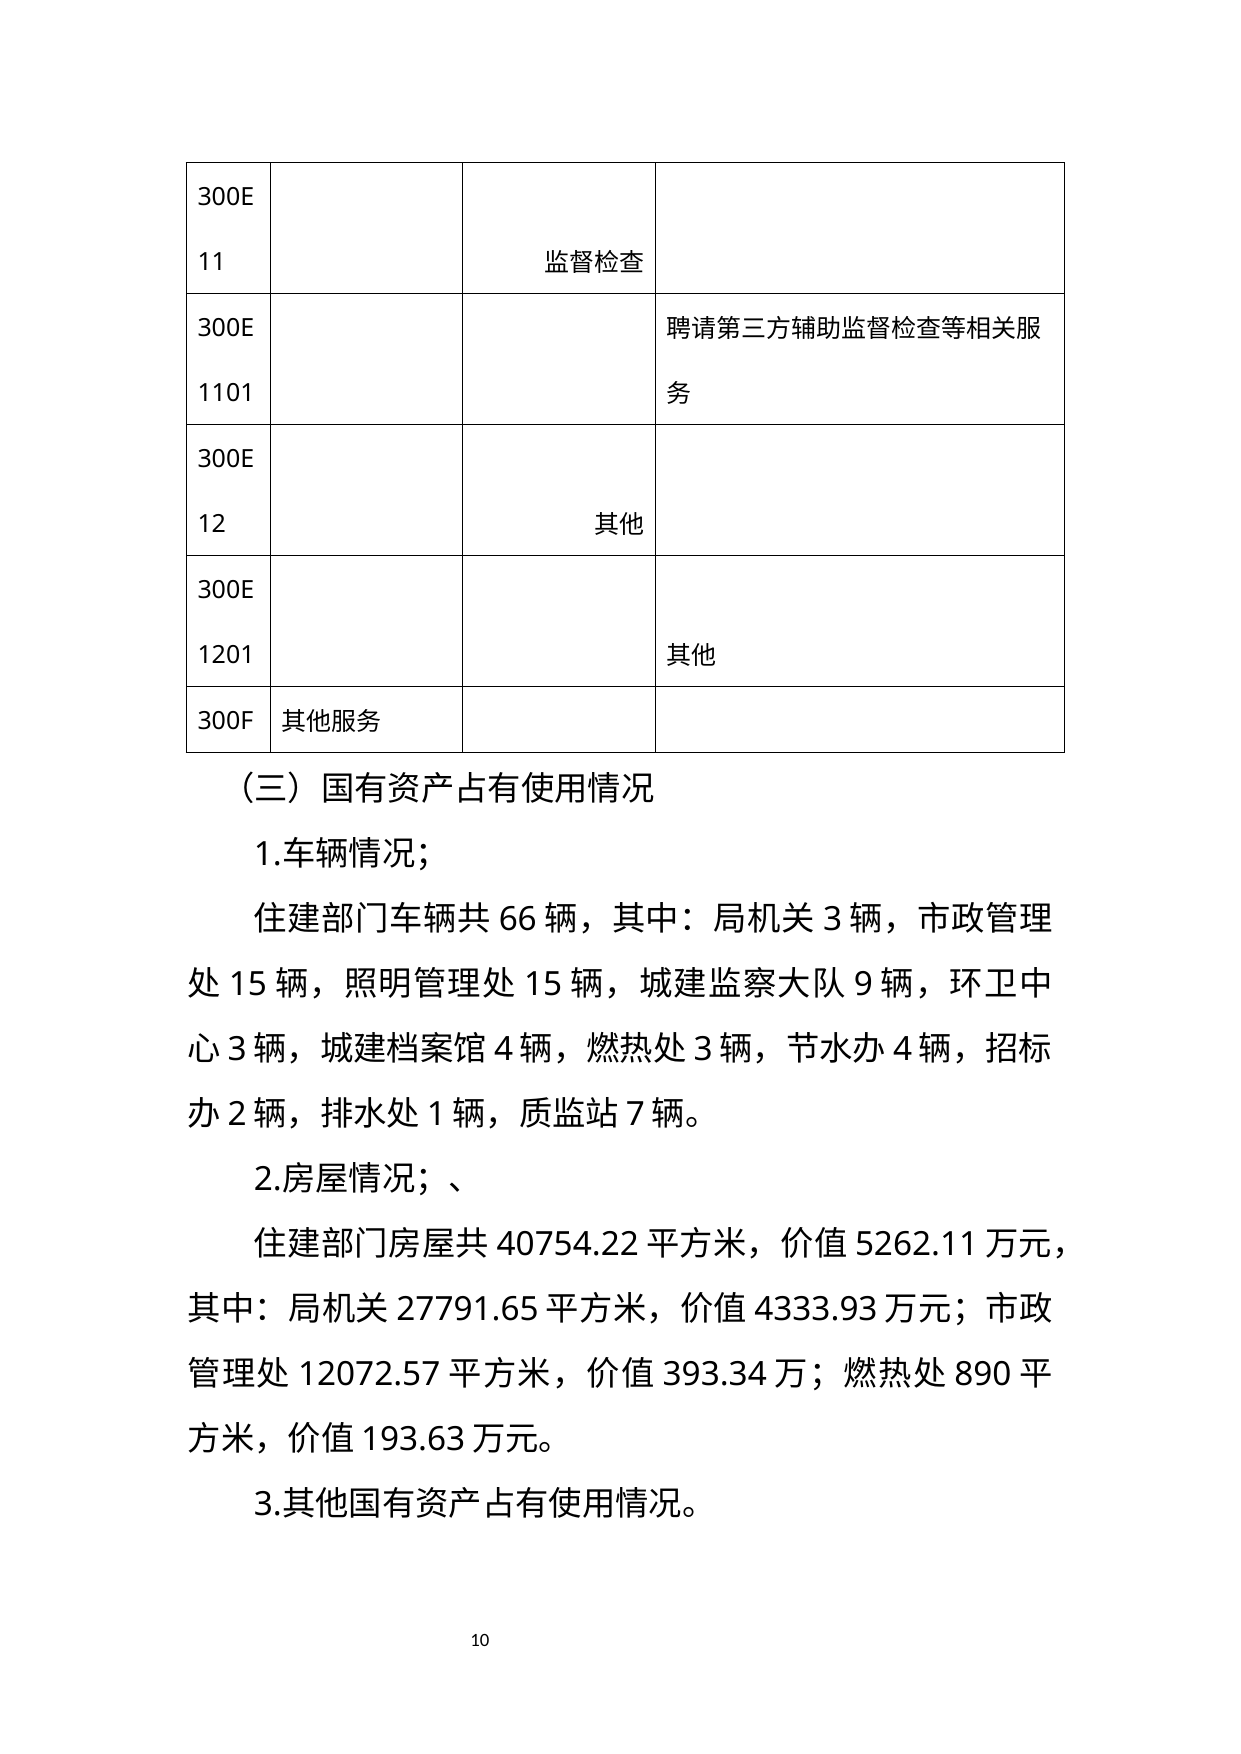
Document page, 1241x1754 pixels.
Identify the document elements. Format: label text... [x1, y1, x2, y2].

table_cell [271, 425, 462, 555]
table_cell 300E12 [187, 425, 270, 555]
text 1.车辆情况； [187, 818, 1053, 883]
table_cell [271, 556, 462, 686]
text 住建部门车辆共66辆，其中：局机关3辆，市政管理处15辆，照明管理处15辆，城建监察大队9辆，环卫中心3辆，城建档案馆4辆，燃热处3辆，节水办4辆，招标办2辆，排水处1辆，质监站7辆。 [187, 883, 1053, 1143]
table_cell 300E1201 [187, 556, 270, 686]
text 2.房屋情况；、 [187, 1143, 1053, 1208]
table_cell 监督检查 [463, 163, 655, 293]
table_cell 其他 [463, 425, 655, 555]
table_cell 其他服务 [271, 687, 462, 752]
table_cell 300E11 [187, 163, 270, 293]
table_cell 其他 [656, 556, 1064, 686]
table_cell 聘请第三方辅助监督检查等相关服务 [656, 294, 1064, 424]
table_cell [463, 556, 655, 686]
table_cell 300E1101 [187, 294, 270, 424]
text （三）国有资产占有使用情况 [187, 753, 1053, 818]
text 3.其他国有资产占有使用情况。 [187, 1468, 1053, 1533]
table_cell [463, 687, 655, 752]
table_cell 300F [187, 687, 270, 752]
table_cell [656, 163, 1064, 293]
table_cell [463, 294, 655, 424]
table_cell [656, 687, 1064, 752]
table_cell [271, 163, 462, 293]
table_cell [656, 425, 1064, 555]
text 住建部门房屋共40754.22平方米，价值5262.11万元，其中：局机关27791.65平方米，价值4333.93万元；市政管理处12072.57平方米，价值393.34万；燃热处890平方米，价值193.63万元。 [187, 1208, 1053, 1468]
table_cell [271, 294, 462, 424]
